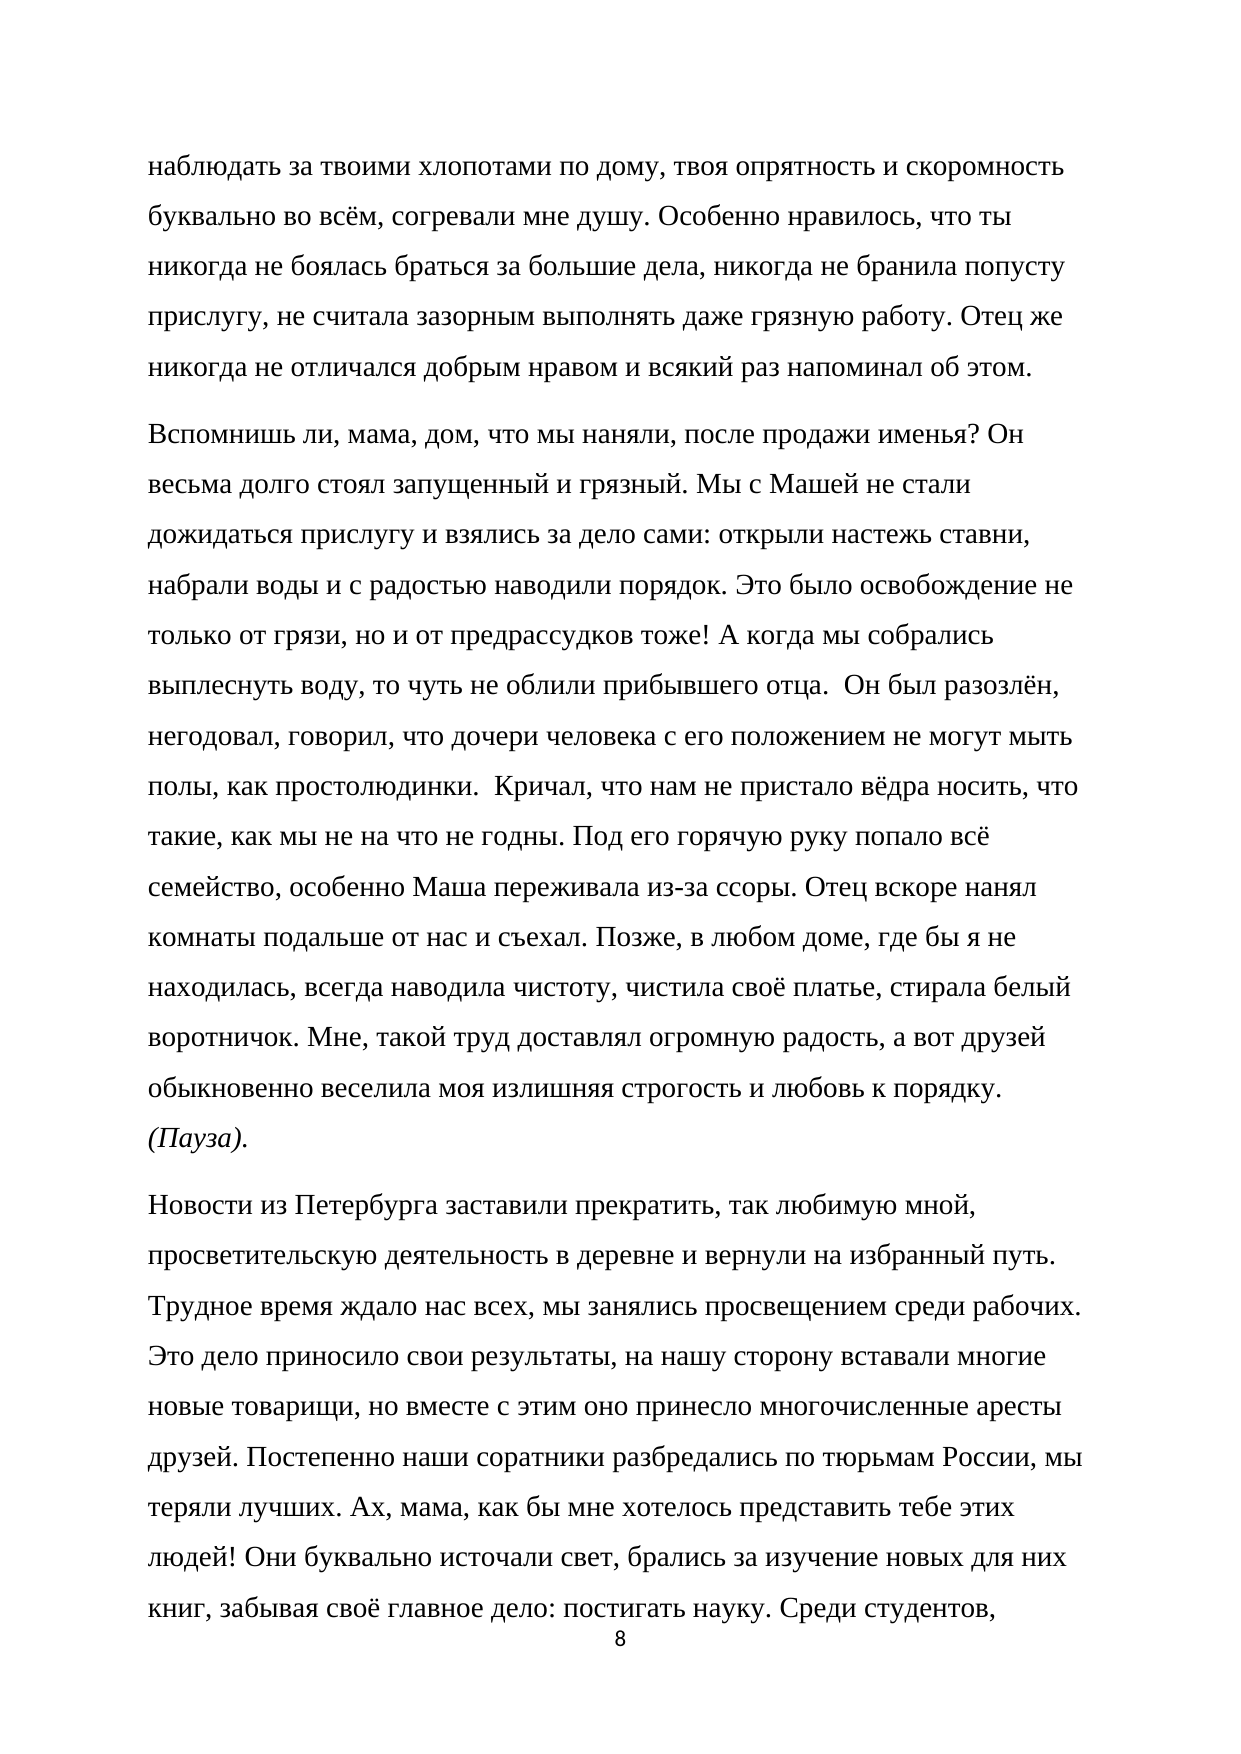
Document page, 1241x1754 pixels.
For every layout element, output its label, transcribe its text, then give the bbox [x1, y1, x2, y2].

text Вспомнишь ли, мама, дом, что мы наняли, после продажи именья? Он весьма долго стоял запущенный и грязный. Мы с Машей не стали дожидаться прислугу и взялись за дело сами: открыли настежь ставни, набрали воды и с радостью наводили порядок. Это было освобождение не только от грязи, но и от предрассудков тоже! А когда мы собрались выплеснуть воду, то чуть не облили прибывшего отца. Он был разозлён, негодовал, говорил, что дочери человека с его положением не могут мыть полы, как простолюдинки. Кричал, что нам не пристало вёдра носить, что такие, как мы не на что не годны. Под его горячую руку попало всё семейство, особенно Маша переживала из-за ссоры. Отец вскоре нанял комнаты подальше от нас и съехал. Позже, в любом доме, где бы я не находилась, всегда наводила чистоту, чистила своё платье, стирала белый воротничок. Мне, такой труд доставлял огромную радость, а вот друзей обыкновенно веселила моя излишняя строгость и любовь к порядку. (Пауза). [148, 416, 1093, 1154]
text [148, 148, 1093, 382]
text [148, 1187, 1093, 1623]
